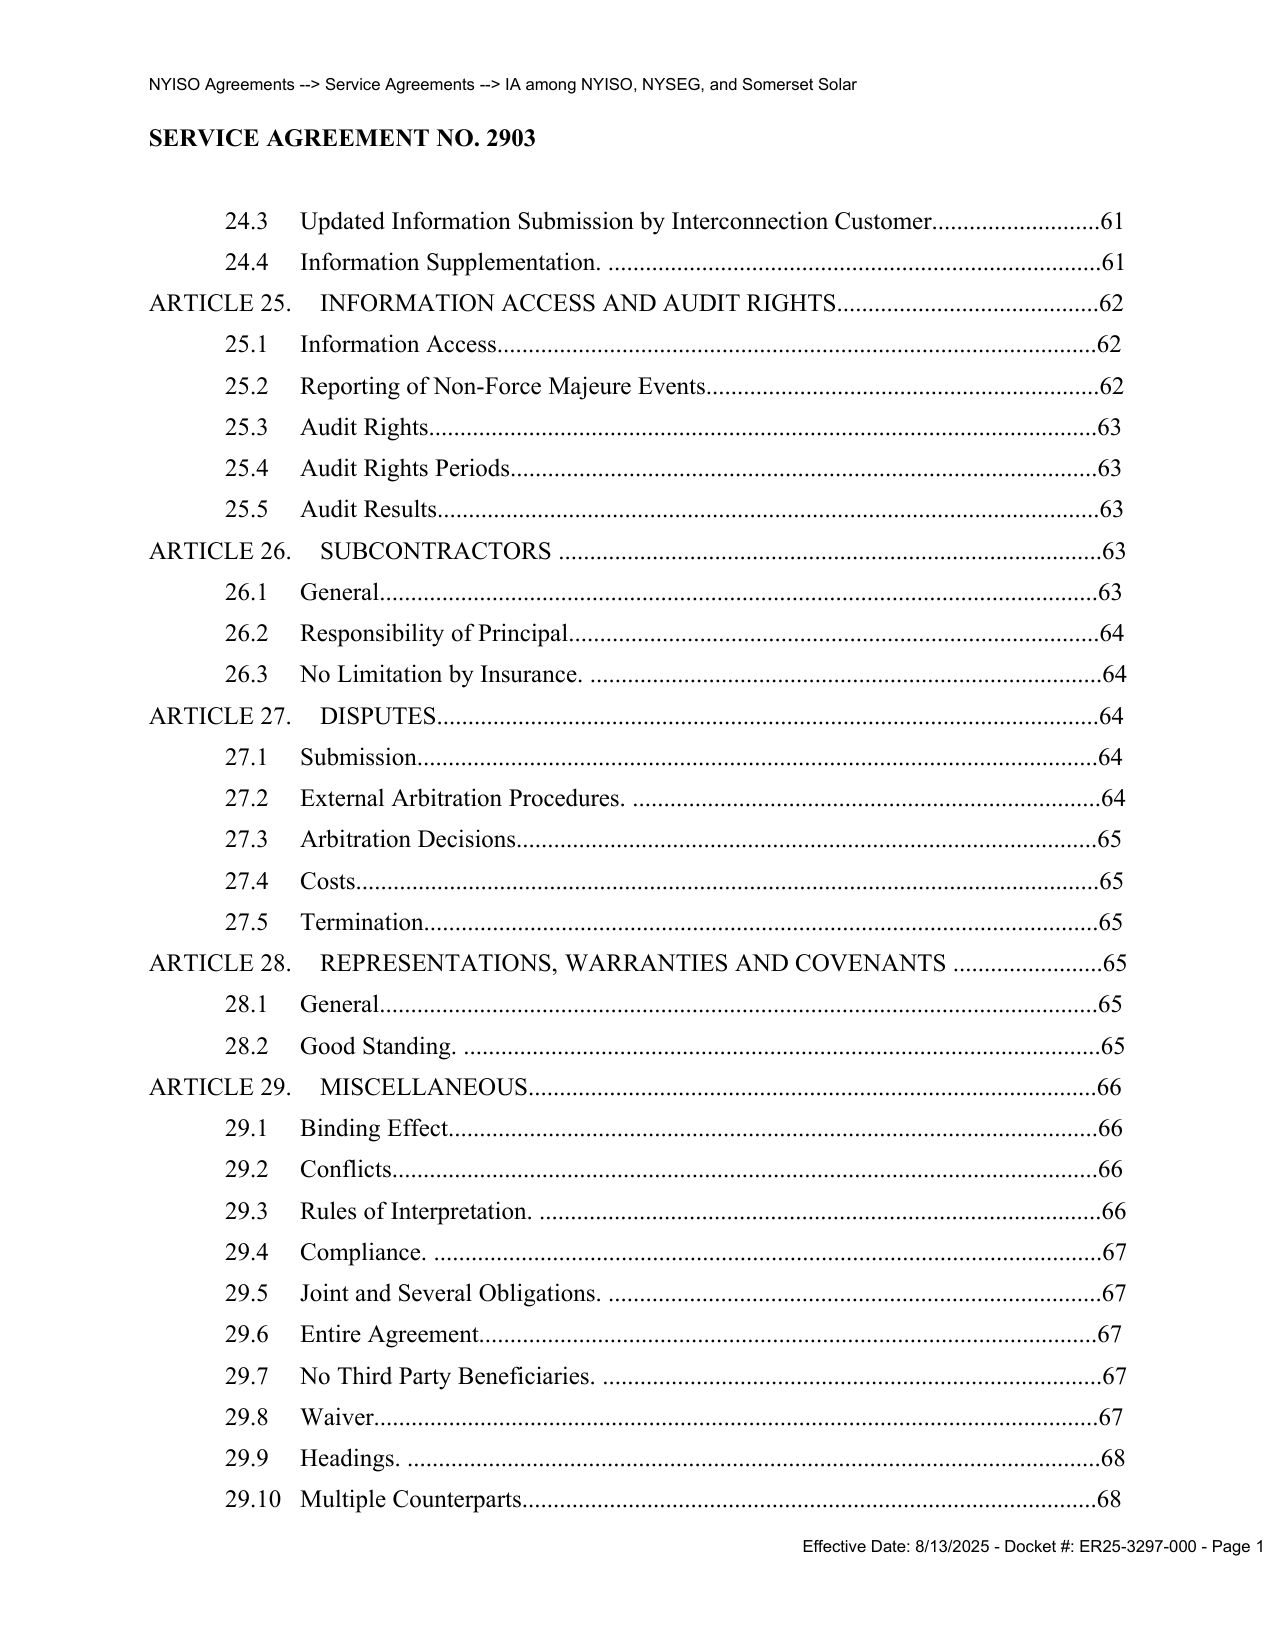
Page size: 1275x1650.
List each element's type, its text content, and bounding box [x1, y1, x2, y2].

list 25.1 Information Access................................................................................................62 [225, 330, 1264, 359]
list 25.3 Audit Rights...........................................................................................................63 [225, 412, 1264, 441]
list 26.3 No Limitation by Insurance. ..................................................................................64 [225, 660, 1264, 689]
list 27.2 External Arbitration Procedures. ...........................................................................64 [225, 784, 1264, 812]
list 26.2 Responsibility of Principal.....................................................................................64 [225, 619, 1264, 647]
list 29.2 Conflicts.................................................................................................................66 [225, 1155, 1264, 1184]
list 29.5 Joint and Several Obligations. ...............................................................................67 [225, 1279, 1264, 1307]
list 24.4 Information Supplementation. ...............................................................................61 [225, 247, 1264, 276]
list 28.1 General...................................................................................................................65 [225, 990, 1264, 1019]
list ARTICLE 26. SUBCONTRACTORS .......................................................................................63 [148, 536, 1264, 565]
list 28.2 Good Standing. ......................................................................................................65 [225, 1031, 1264, 1060]
list 26.1 General...................................................................................................................63 [225, 577, 1264, 606]
list 29.9 Headings. ...............................................................................................................68 [225, 1444, 1264, 1472]
list 25.5 Audit Results..........................................................................................................63 [225, 495, 1264, 524]
list 27.3 Arbitration Decisions.............................................................................................65 [225, 825, 1264, 854]
list 29.8 Waiver....................................................................................................................67 [225, 1402, 1264, 1431]
list 29.7 No Third Party Beneficiaries. ................................................................................67 [225, 1361, 1264, 1390]
list ARTICLE 25. INFORMATION ACCESS AND AUDIT RIGHTS..........................................62 [148, 289, 1264, 317]
list ARTICLE 29. MISCELLANEOUS...........................................................................................66 [148, 1072, 1264, 1101]
list SERVICE AGREEMENT NO. 2903 [148, 124, 1264, 152]
list 25.4 Audit Rights Periods..............................................................................................63 [225, 454, 1264, 482]
list 27.1 Submission.............................................................................................................64 [225, 742, 1264, 771]
list 27.5 Termination............................................................................................................65 [225, 907, 1264, 936]
list 29.3 Rules of Interpretation. ..........................................................................................66 [225, 1196, 1264, 1225]
list ARTICLE 28. REPRESENTATIONS, WARRANTIES AND COVENANTS ........................65 [148, 949, 1264, 977]
list 25.2 Reporting of Non-Force Majeure Events...............................................................62 [225, 371, 1264, 400]
list 29.6 Entire Agreement...................................................................................................67 [225, 1320, 1264, 1349]
list 24.3 Updated Information Submission by Interconnection Customer...........................61 [225, 206, 1264, 235]
list ARTICLE 27. DISPUTES..........................................................................................................64 [148, 701, 1264, 730]
list 29.1 Binding Effect........................................................................................................66 [225, 1114, 1264, 1142]
list 29.10 Multiple Counterparts............................................................................................68 [225, 1485, 1264, 1514]
list 29.4 Compliance. ...........................................................................................................67 [225, 1237, 1264, 1266]
list 27.4 Costs.......................................................................................................................65 [225, 866, 1264, 895]
